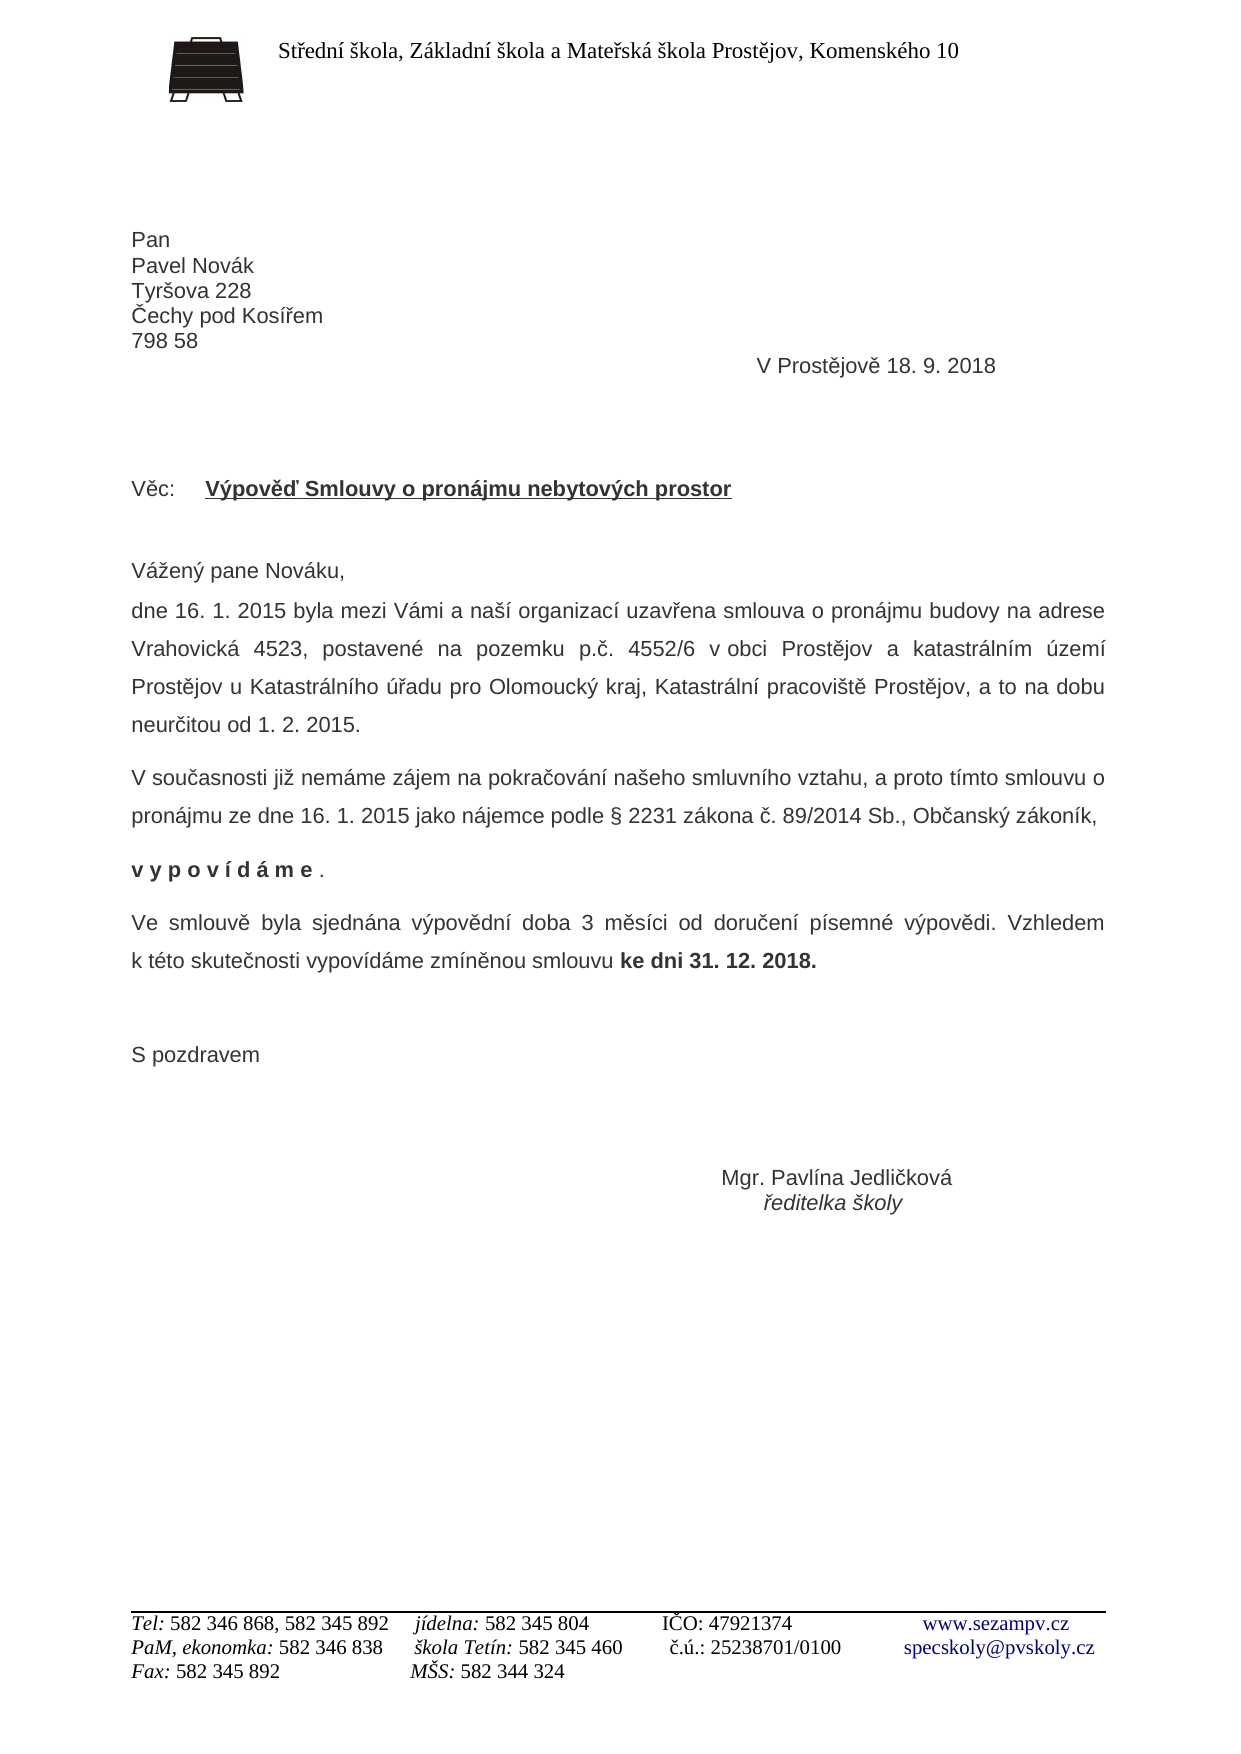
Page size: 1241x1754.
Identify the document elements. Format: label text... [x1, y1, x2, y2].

text V Prostějově 18. 9. 2018 [131, 353, 1106, 379]
text Věc: Výpověď Smlouvy o pronájmu nebytových prostor [131, 476, 1106, 501]
text Pavel Novák [131, 253, 1106, 278]
text Tyršova 228 [131, 278, 1106, 303]
text Pan [131, 227, 1106, 253]
text Čechy pod Kosířem [131, 303, 1106, 328]
picture [168, 37, 244, 102]
text S pozdravem [131, 1042, 1106, 1067]
text V současnosti již nemáme zájem na pokračování našeho smluvního vztahu, a proto tímto smlouvu o pronájmu ze dne 16. 1. 2015 jako nájemce podle § 2231 zákona č. 89/2014 Sb., Občanský zákoník, [131, 765, 1106, 828]
text dne 16. 1. 2015 byla mezi Vámi a naší organizací uzavřena smlouva o pronájmu budovy na adrese Vrahovická 4523, postavené na pozemku p.č. 4552/6 v obci Prostějov a katastrálním území Prostějov u Katastrálního úřadu pro Olomoucký kraj, Katastrální pracoviště Prostějov, a to na dobu neurčitou od 1. 2. 2015. [131, 598, 1106, 737]
text Vážený pane Nováku, [131, 558, 1106, 583]
text Mgr. Pavlína Jedličková [647, 1164, 1106, 1190]
text v y p o v í d á m e . [131, 857, 1106, 882]
text Ve smlouvě byla sjednána výpovědní doba 3 měsíci od doručení písemné výpovědi. Vzhledem k této skutečnosti vypovídáme zmíněnou smlouvu ke dni 31. 12. 2018. [131, 910, 1106, 973]
text ředitelka školy [131, 1190, 1106, 1215]
text 798 58 [131, 328, 1106, 353]
